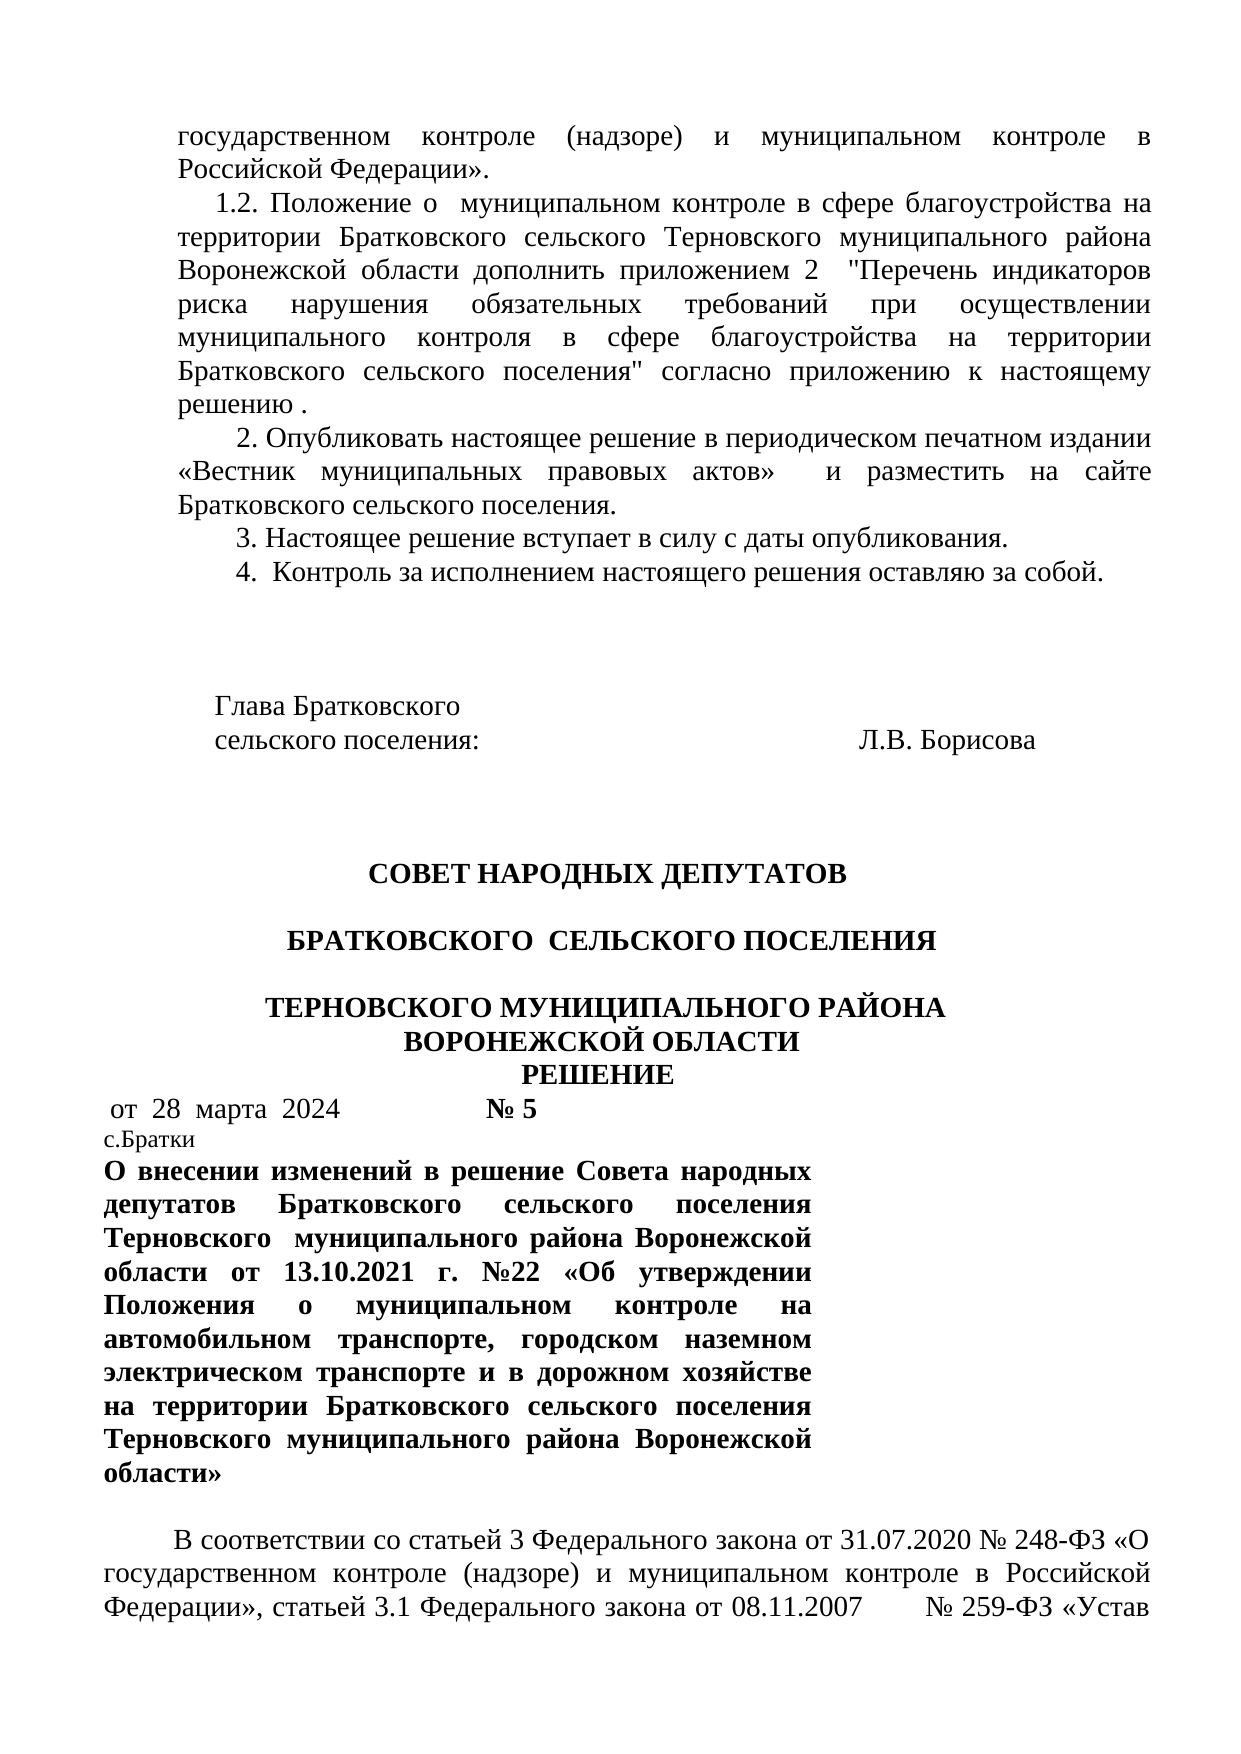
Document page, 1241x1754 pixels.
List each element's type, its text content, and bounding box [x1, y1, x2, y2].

list 4. Контроль за исполнением настоящего решения оставляю за собой. [103, 554, 1152, 588]
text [103, 1522, 1152, 1623]
list 3. Настоящее решение вступает в силу с даты опубликования. [103, 521, 1152, 554]
text 1.2. Положение о муниципальном контроле в сфере благоустройства на территории Братковского сельского Терновского муниципального района Воронежской области дополнить приложением 2 "Перечень индикаторов риска нарушения обязательных требований при осуществлении муниципального контроля в сфере благоустройства на территории Братковского сельского поселения" согласно приложению к настоящему решению . [177, 185, 1152, 420]
text Глава Братковского [177, 688, 1152, 722]
text РЕШЕНИЕ [177, 1057, 1152, 1091]
text от 28 марта 2024 № 5 с.Братки [29, 1091, 1152, 1153]
text СОВЕТ НАРОДНЫХ ДЕПУТАТОВ БРАТКОВСКОГО СЕЛЬСКОГО ПОСЕЛЕНИЯ ТЕРНОВСКОГО МУНИЦИПАЛЬНОГО РАЙОНА ВОРОНЕЖСКОЙ ОБЛАСТИ [177, 856, 1152, 1057]
text сельского поселения: Л.В. Борисова [177, 722, 1152, 755]
text О внесении изменений в решение Совета народных депутатов Братковского сельского поселения Терновского муниципального района Воронежской области от 13.10.2021 г. №22 «Об утверждении Положения о муниципальном контроле на автомобильном транспорте, городском наземном электрическом транспорте и в дорожном хозяйстве на территории Братковского сельского поселения Терновского муниципального района Воронежской области» [103, 1153, 812, 1488]
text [177, 118, 1152, 185]
text 2. Опубликовать настоящее решение в периодическом печатном издании «Вестник муниципальных правовых актов» и разместить на сайте Братковского сельского поселения. [177, 420, 1152, 521]
